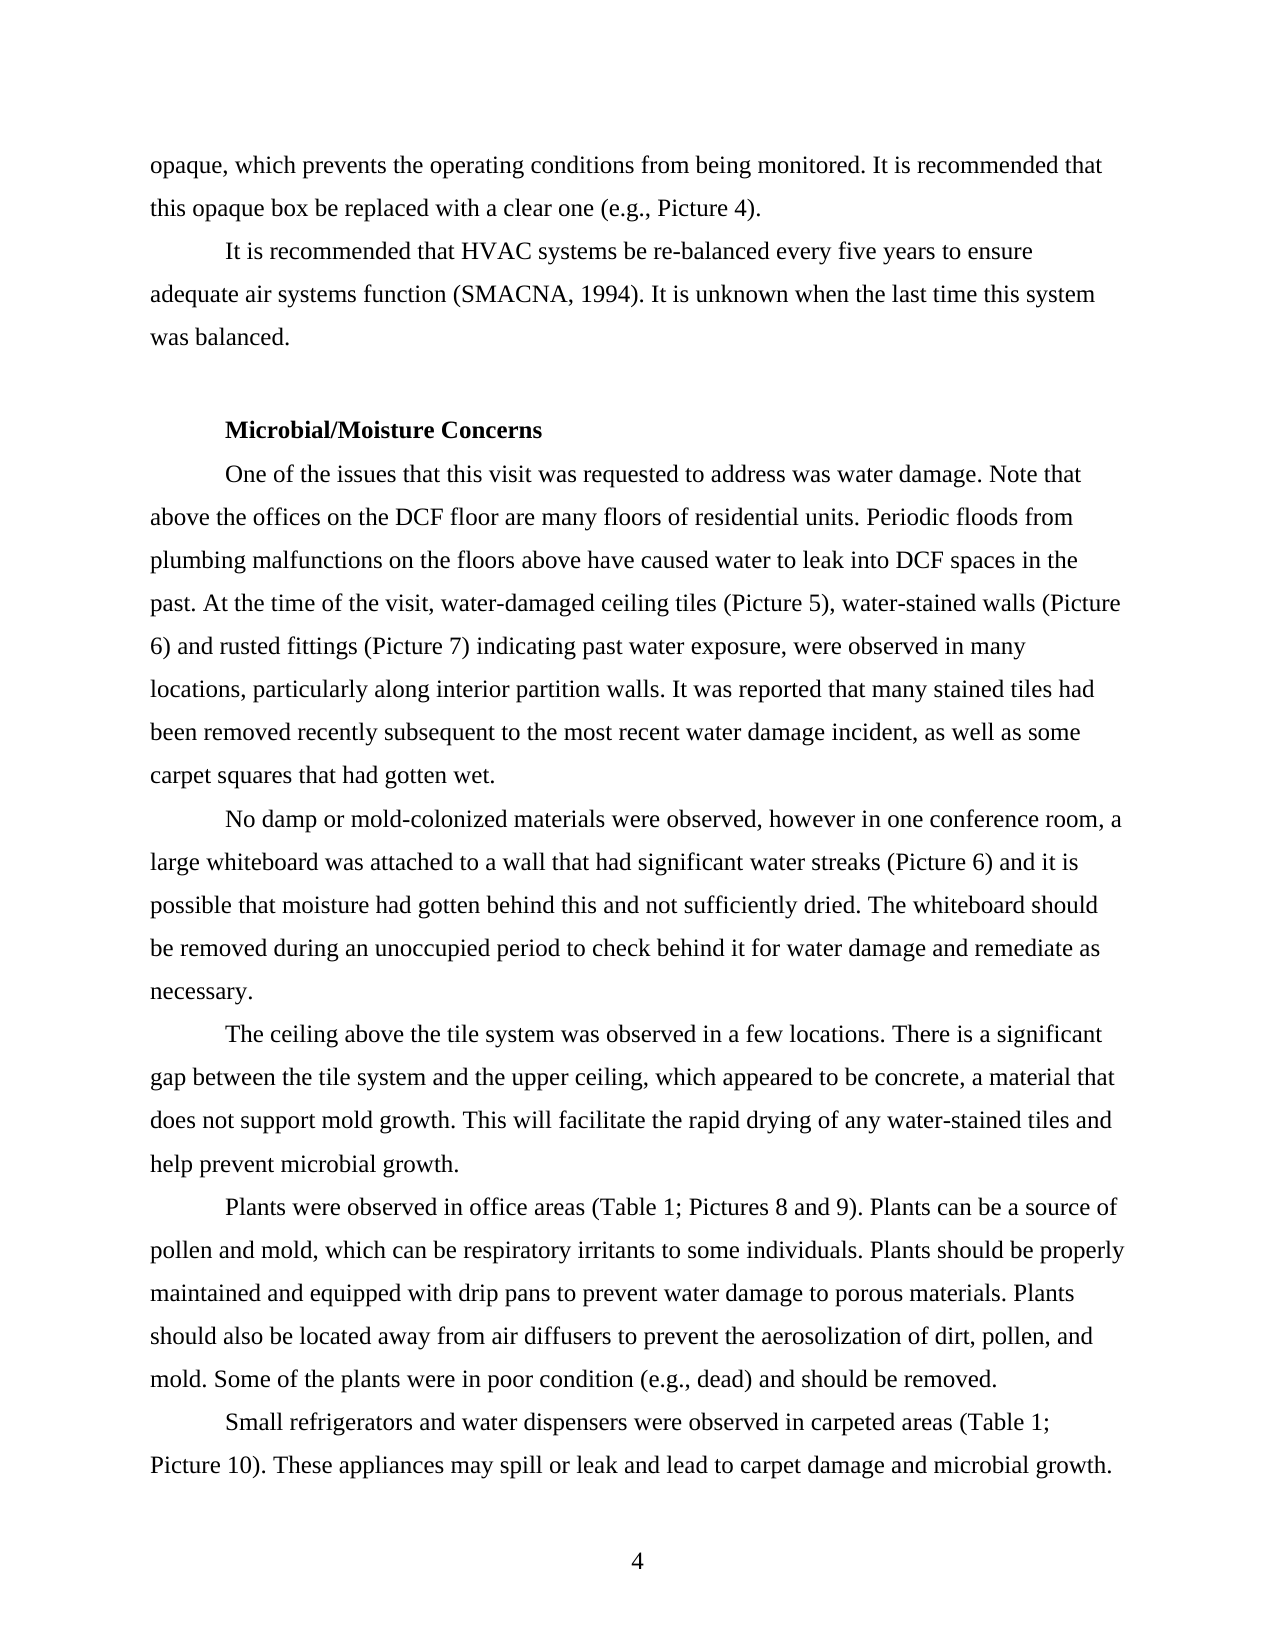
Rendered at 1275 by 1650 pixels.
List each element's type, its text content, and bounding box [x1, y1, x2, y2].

text It is recommended that HVAC systems be re-balanced every five years to ensure adequate air systems function (SMACNA, 1994). It is unknown when the last time this system was balanced. [150, 236, 1125, 351]
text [150, 1407, 1125, 1479]
text Plants were observed in office areas (Table 1; Pictures 8 and 9). Plants can be a source of pollen and mold, which can be respiratory irritants to some individuals. Plants should be properly maintained and equipped with drip pans to prevent water damage to porous materials. Plants should also be located away from air diffusers to prevent the aerosolization of dirt, pollen, and mold. Some of the plants were in poor condition (e.g., dead) and should be removed. [150, 1192, 1125, 1393]
text The ceiling above the tile system was observed in a few locations. There is a significant gap between the tile system and the upper ceiling, which appeared to be concrete, a material that does not support mold growth. This will facilitate the rapid drying of any water-stained tiles and help prevent microbial growth. [150, 1019, 1125, 1177]
subtitle Microbial/Moisture Concerns [150, 416, 1125, 444]
text One of the issues that this visit was requested to address was water damage. Note that above the offices on the DCF floor are many floors of residential units. Periodic floods from plumbing malfunctions on the floors above have caused water to leak into DCF spaces in the past. At the time of the visit, water-damaged ceiling tiles (Picture 5), water-stained walls (Picture 6) and rusted fittings (Picture 7) indicating past water exposure, were observed in many locations, particularly along interior partition walls. It was reported that many stained tiles had been removed recently subsequent to the most recent water damage incident, as well as some carpet squares that had gotten wet. [150, 459, 1125, 789]
text No damp or mold-colonized materials were observed, however in one conference room, a large whiteboard was attached to a wall that had significant water streaks (Picture 6) and it is possible that moisture had gotten behind this and not sufficiently dried. The whiteboard should be removed during an unoccupied period to check behind it for water damage and remediate as necessary. [150, 804, 1125, 1005]
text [150, 150, 1125, 222]
